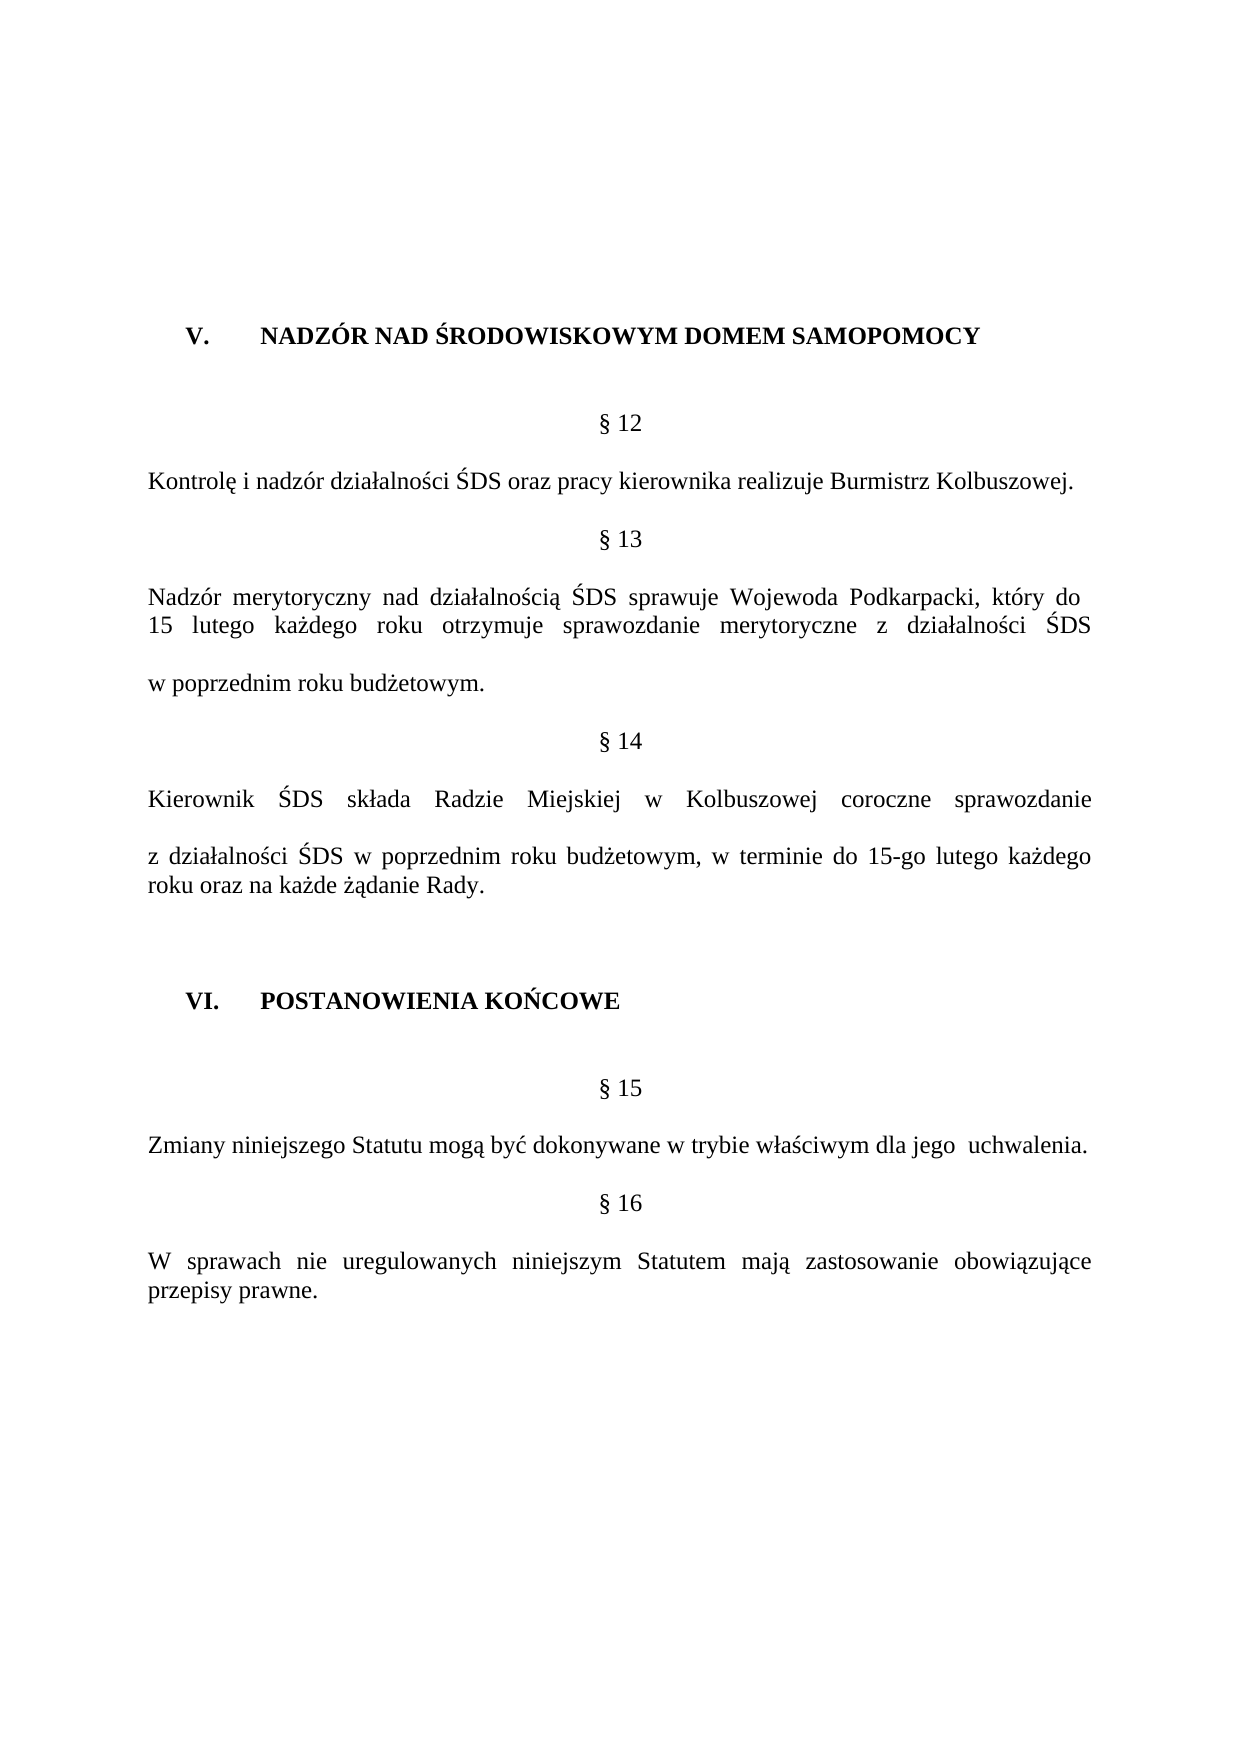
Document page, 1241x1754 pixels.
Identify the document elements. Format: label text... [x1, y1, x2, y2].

text W sprawach nie uregulowanych niniejszym Statutem mają zastosowanie obowiązujące przepisy prawne. [148, 1246, 1093, 1304]
text § 12 [148, 408, 1093, 437]
list POSTANOWIENIA KOŃCOWE [185, 986, 1093, 1015]
text Kierownik ŚDS składa Radzie Miejskiej w Kolbuszowej coroczne sprawozdanie z działalności ŚDS w poprzednim roku budżetowym, w terminie do 15-go lutego każdego roku oraz na każde żądanie Rady. [148, 784, 1093, 899]
text § 16 [148, 1188, 1093, 1217]
text Zmiany niniejszego Statutu mogą być dokonywane w trybie właściwym dla jego uchwalenia. [148, 1131, 1093, 1159]
text § 13 [148, 524, 1093, 553]
text Nadzór merytoryczny nad działalnością ŚDS sprawuje Wojewoda Podkarpacki, który do 15 lutego każdego roku otrzymuje sprawozdanie merytoryczne z działalności ŚDS w poprzednim roku budżetowym. [148, 582, 1093, 697]
list NADZÓR NAD ŚRODOWISKOWYM DOMEM SAMOPOMOCY [185, 321, 1093, 350]
text § 14 [148, 726, 1093, 755]
text Kontrolę i nadzór działalności ŚDS oraz pracy kierownika realizuje Burmistrz Kolbuszowej. [148, 466, 1093, 495]
text § 15 [148, 1073, 1093, 1101]
